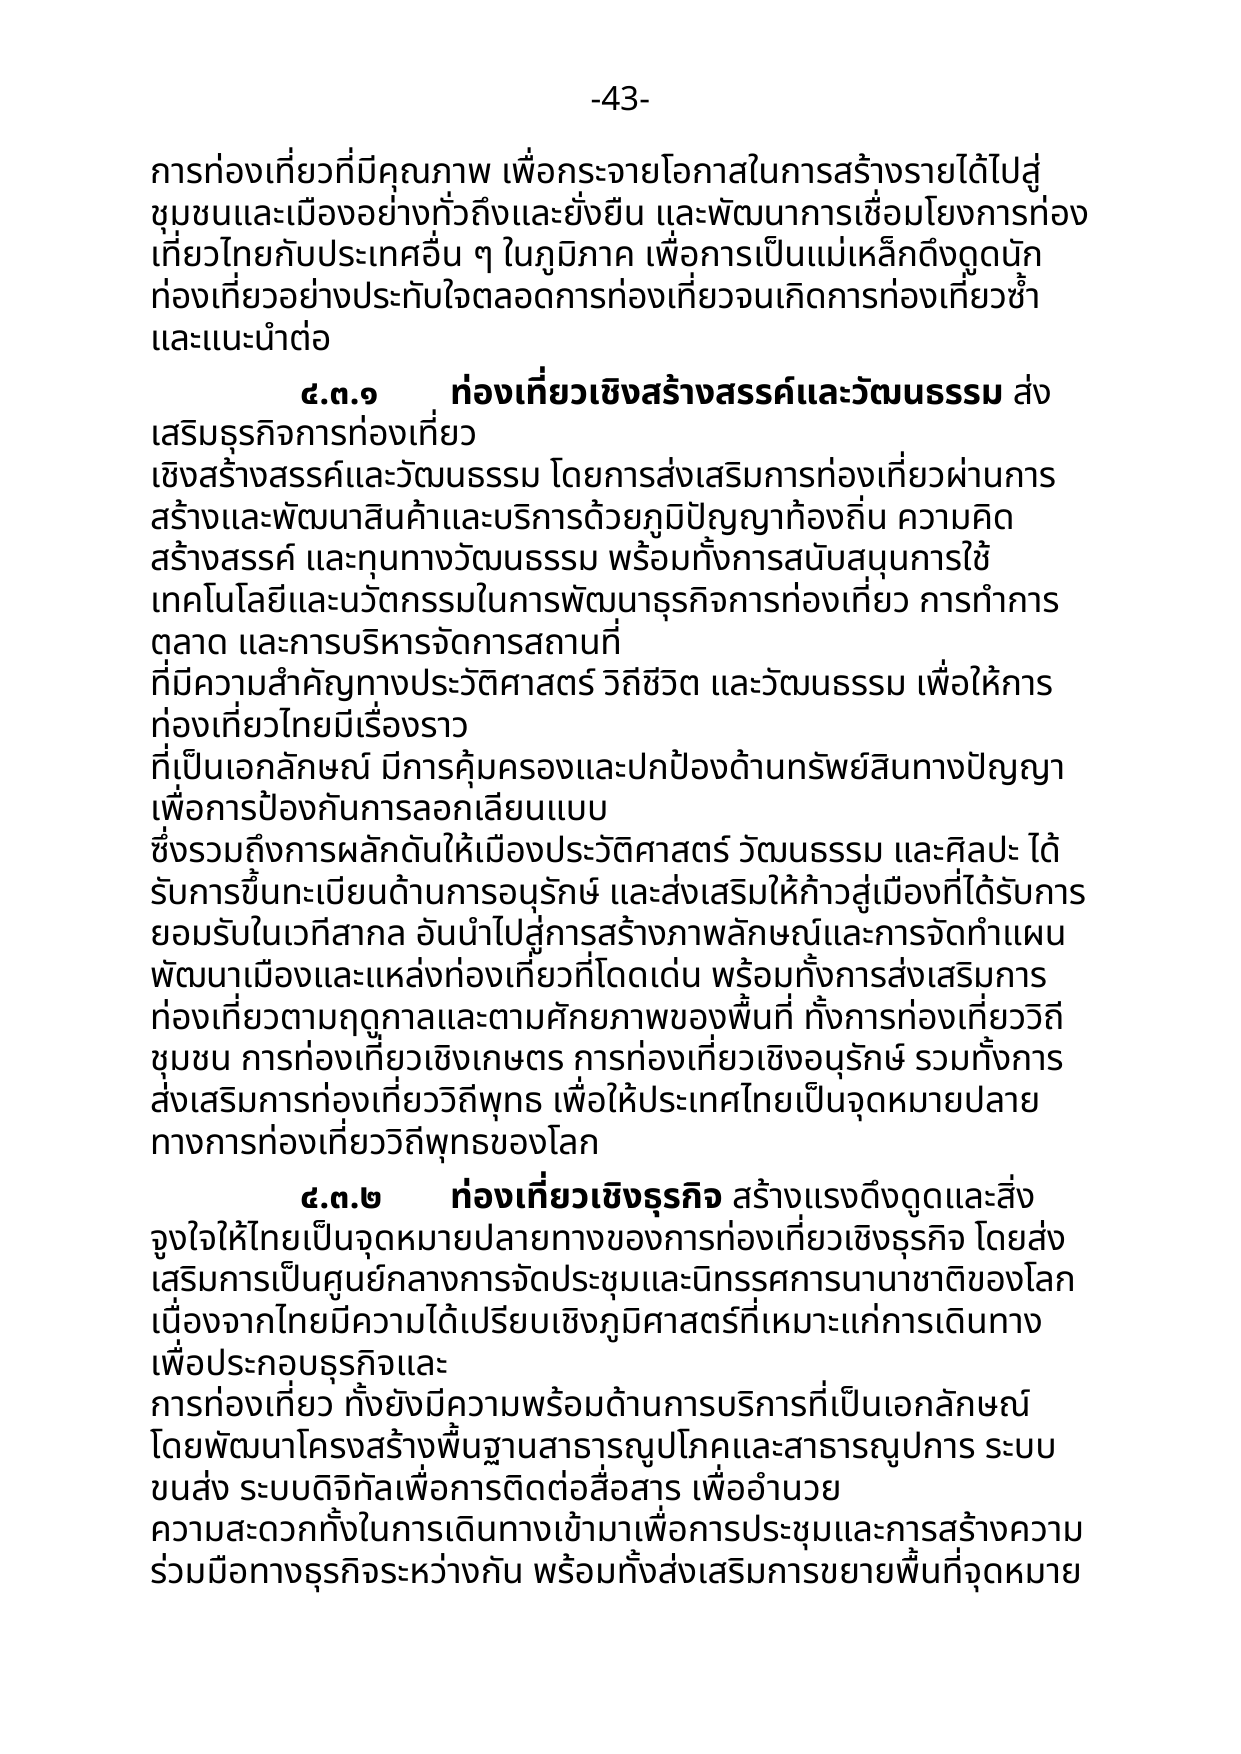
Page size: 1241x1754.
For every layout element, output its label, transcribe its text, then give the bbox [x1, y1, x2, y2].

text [150, 150, 1090, 358]
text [150, 1175, 1090, 1592]
text ๔.๓.๑ ท่องเที่ยวเชิงสร้างสรรค์และวัฒนธรรม ส่งเสริมธุรกิจการท่องเที่ยว เชิงสร้างสรรค์และวัฒนธรรม โดยการส่งเสริมการท่องเที่ยวผ่านการสร้างและพัฒนาสินค้าและบริการด้วยภูมิปัญญาท้องถิ่น ความคิดสร้างสรรค์ และทุนทางวัฒนธรรม พร้อมทั้งการสนับสนุนการใช้เทคโนโลยีและนวัตกรรมในการพัฒนาธุรกิจการท่องเที่ยว การทำการตลาด และการบริหารจัดการสถานที่ ที่มีความสำคัญทางประวัติศาสตร์ วิถีชีวิต และวัฒนธรรม เพื่อให้การท่องเที่ยวไทยมีเรื่องราว ที่เป็นเอกลักษณ์ มีการคุ้มครองและปกป้องด้านทรัพย์สินทางปัญญาเพื่อการป้องกันการลอกเลียนแบบ ซึ่งรวมถึงการผลักดันให้เมืองประวัติศาสตร์ วัฒนธรรม และศิลปะ ได้รับการขึ้นทะเบียนด้านการอนุรักษ์ และส่งเสริมให้ก้าวสู่เมืองที่ได้รับการยอมรับในเวทีสากล อันนำไปสู่การสร้างภาพลักษณ์และการจัดทำแผนพัฒนาเมืองและแหล่งท่องเที่ยวที่โดดเด่น พร้อมทั้งการส่งเสริมการท่องเที่ยวตามฤดูกาลและตามศักยภาพของพื้นที่ ทั้งการท่องเที่ยววิถีชุมชน การท่องเที่ยวเชิงเกษตร การท่องเที่ยวเชิงอนุรักษ์ รวมทั้งการส่งเสริมการท่องเที่ยววิถีพุทธ เพื่อให้ประเทศไทยเป็นจุดหมายปลายทางการท่องเที่ยววิถีพุทธของโลก [150, 371, 1090, 1162]
